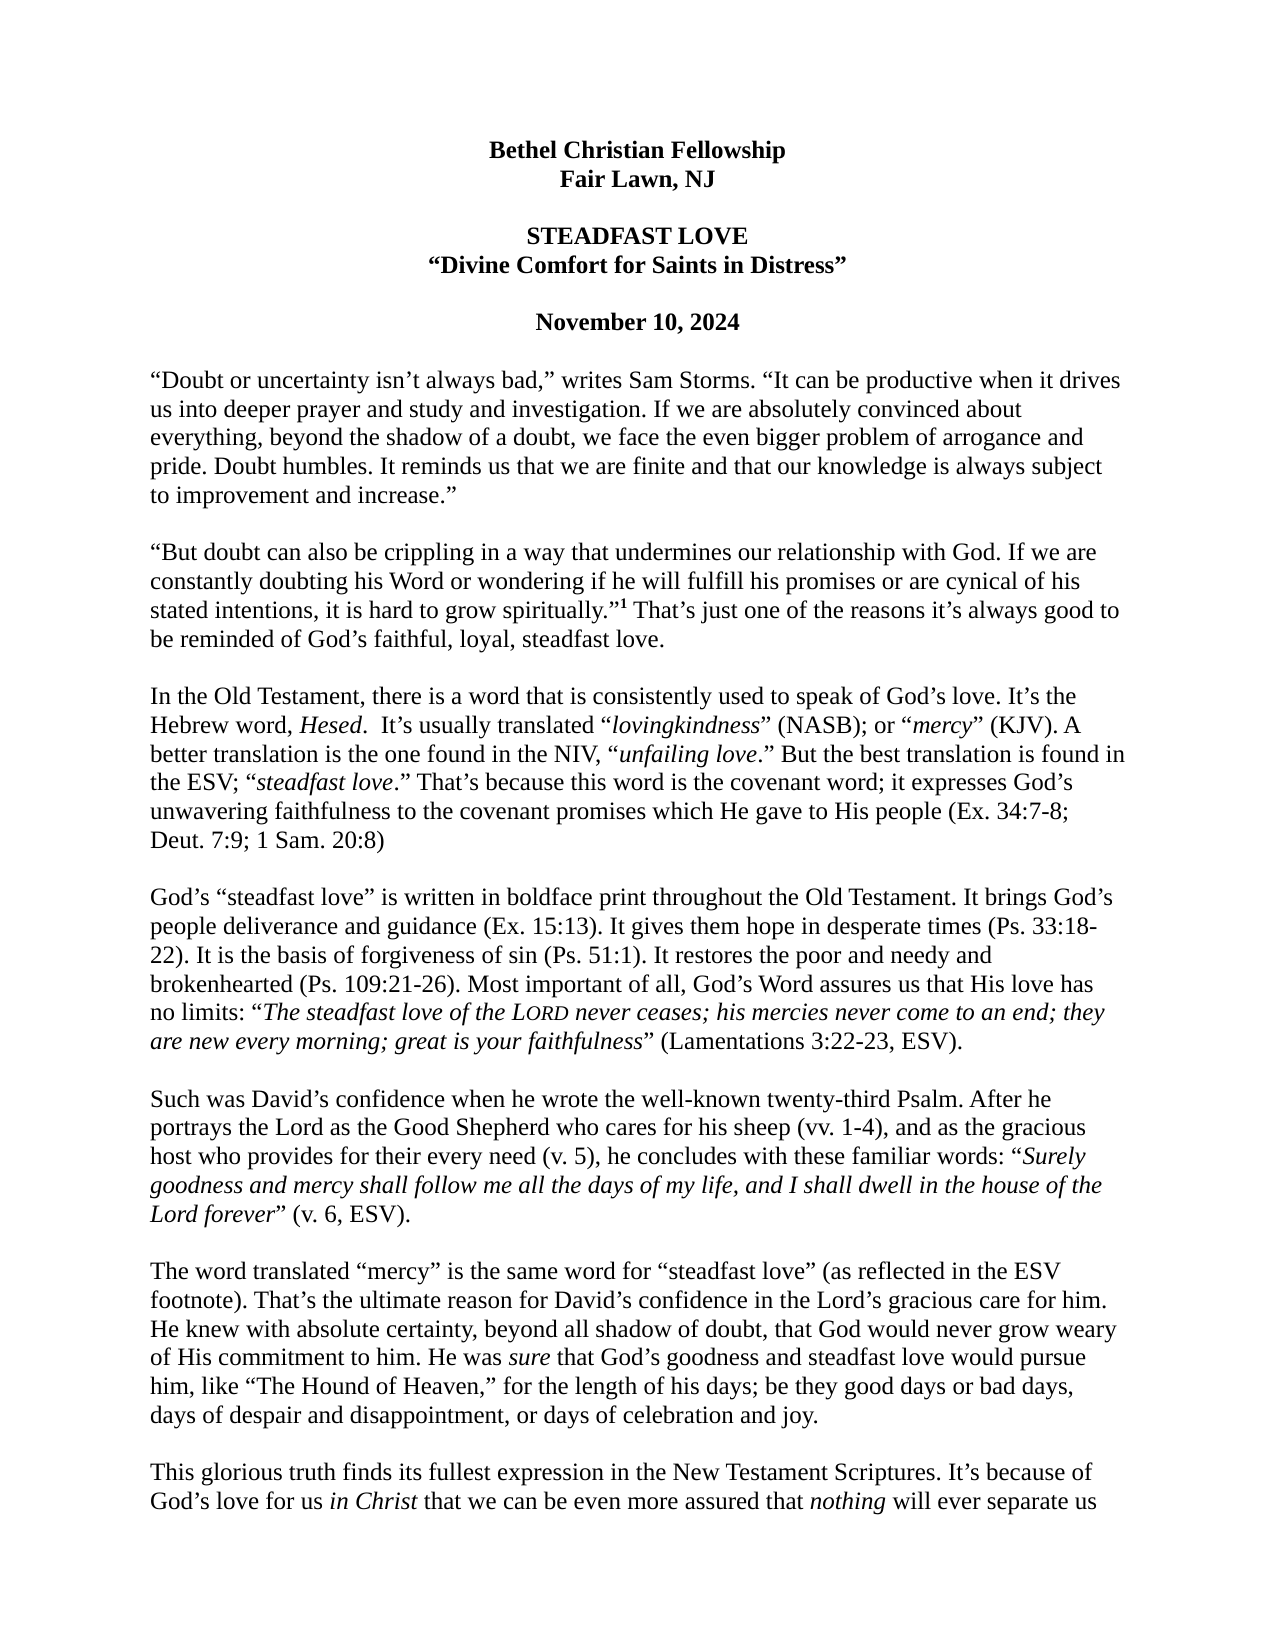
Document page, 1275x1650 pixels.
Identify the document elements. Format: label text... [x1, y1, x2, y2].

text November 10, 2024 [150, 307, 1125, 336]
text “Doubt or uncertainty isn’t always bad,” writes Sam Storms. “It can be productive when it drives us into deeper prayer and study and investigation. If we are absolutely convinced about everything, beyond the shadow of a doubt, we face the even bigger problem of arrogance and pride. Doubt humbles. It reminds us that we are finite and that our knowledge is always subject to improvement and increase.” [150, 365, 1125, 509]
text God’s “steadfast love” is written in boldface print throughout the Old Testament. It brings God’s people deliverance and guidance (Ex. 15:13). It gives them hope in desperate times (Ps. 33:18-22). It is the basis of forgiveness of sin (Ps. 51:1). It restores the poor and needy and brokenhearted (Ps. 109:21-26). Most important of all, God’s Word assures us that His love has no limits: “The steadfast love of the LORD never ceases; his mercies never come to an end; they are new every morning; great is your faithfulness” (Lamentations 3:22-23, ESV). [150, 882, 1125, 1055]
text STEADFAST LOVE [150, 221, 1125, 250]
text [150, 1457, 1125, 1515]
text Fair Lawn, NJ [150, 164, 1125, 192]
text The word translated “mercy” is the same word for “steadfast love” (as reflected in the ESV footnote). That’s the ultimate reason for David’s confidence in the Lord’s gracious care for him. He knew with absolute certainty, beyond all shadow of doubt, that God would never grow weary of His commitment to him. He was sure that God’s goodness and steadfast love would pursue him, like “The Hound of Heaven,” for the length of his days; be they good days or bad days, days of despair and disappointment, or days of celebration and joy. [150, 1256, 1125, 1429]
text In the Old Testament, there is a word that is consistently used to speak of God’s love. It’s the Hebrew word, Hesed. It’s usually translated “lovingkindness” (NASB); or “mercy” (KJV). A better translation is the one found in the NIV, “unfailing love.” But the best translation is found in the ESV; “steadfast love.” That’s because this word is the covenant word; it expresses God’s unwavering faithfulness to the covenant promises which He gave to His people (Ex. 34:7-8; Deut. 7:9; 1 Sam. 20:8) [150, 681, 1125, 854]
text Bethel Christian Fellowship [150, 135, 1125, 164]
text Such was David’s confidence when he wrote the well-known twenty-third Psalm. After he portrays the Lord as the Good Shepherd who cares for his sheep (vv. 1-4), and as the gracious host who provides for their every need (v. 5), he concludes with these familiar words: “Surely goodness and mercy shall follow me all the days of my life, and I shall dwell in the house of the Lord forever” (v. 6, ESV). [150, 1084, 1125, 1227]
text “But doubt can also be crippling in a way that undermines our relationship with God. If we are constantly doubting his Word or wondering if he will fulfill his promises or are cynical of his stated intentions, it is hard to grow spiritually.”1 That’s just one of the reasons it’s always good to be reminded of God’s faithful, loyal, steadfast love. [150, 537, 1125, 652]
text “Divine Comfort for Saints in Distress” [150, 250, 1125, 279]
